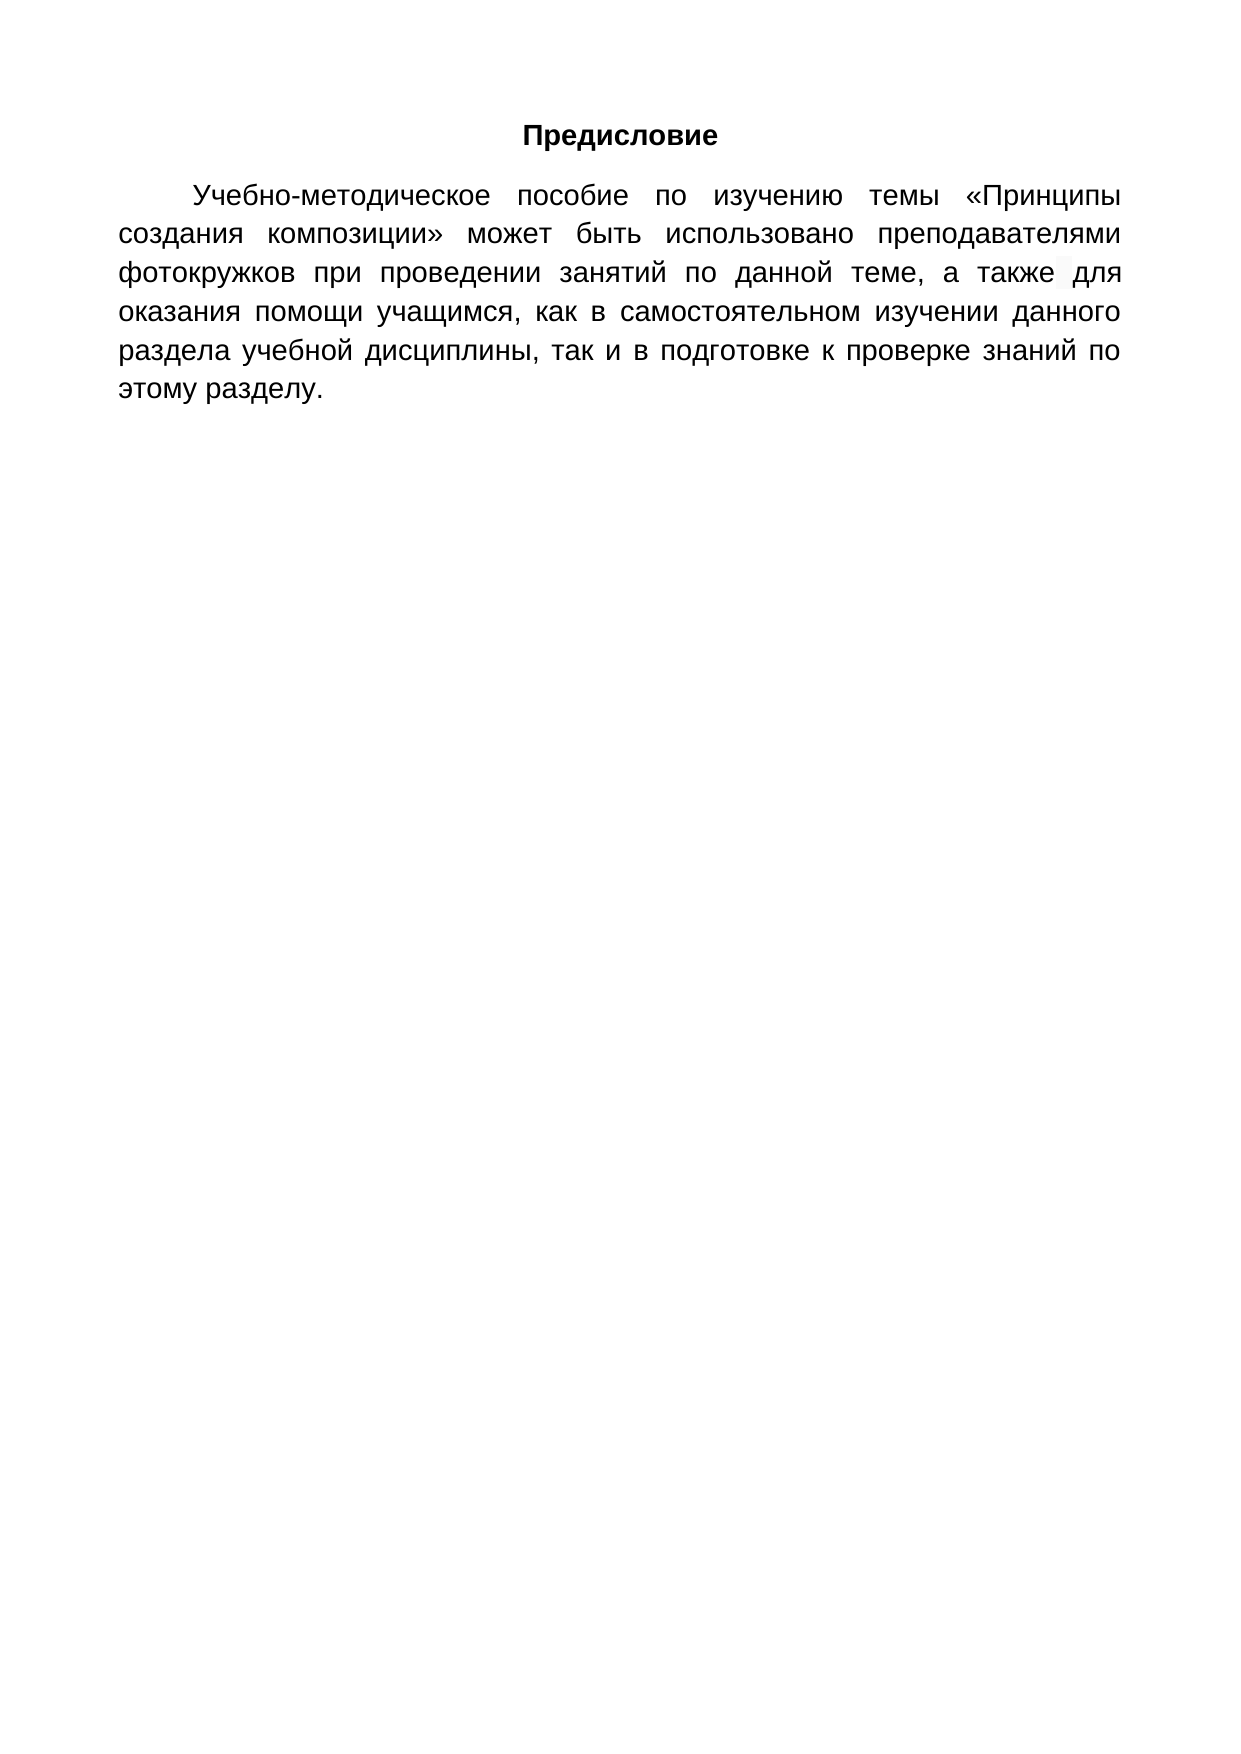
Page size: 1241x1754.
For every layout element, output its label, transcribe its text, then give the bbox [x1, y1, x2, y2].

text Предисловие [118, 118, 1122, 152]
text Учебно-методическое пособие по изучению темы «Принципы создания композиции» может быть использовано преподавателями фотокружков при проведении занятий по данной теме, а также для оказания помощи учащимся, как в самостоятельном изучении данного раздела учебной дисциплины, так и в подготовке к проверке знаний по этому разделу. [118, 177, 1122, 404]
